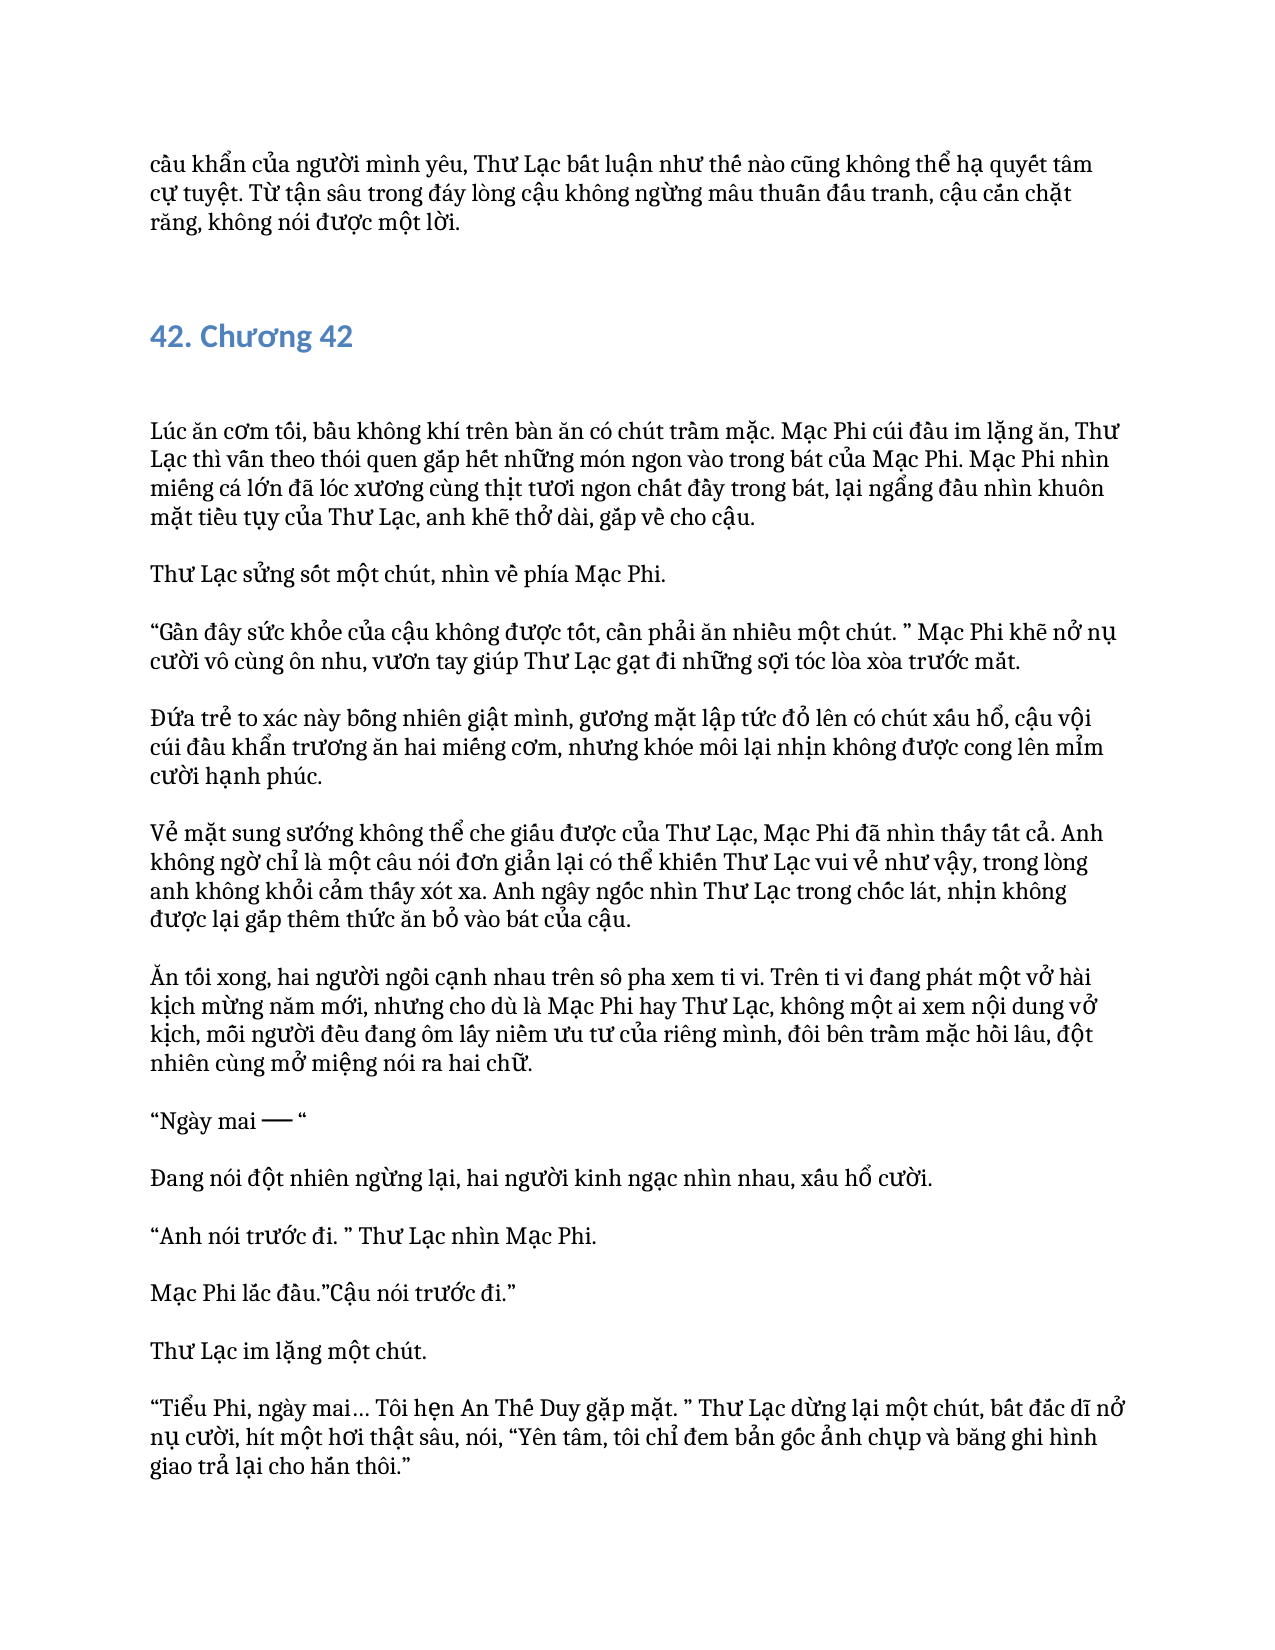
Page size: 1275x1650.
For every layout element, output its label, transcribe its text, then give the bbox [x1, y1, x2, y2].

subtitle 42. Chương 42 [150, 314, 1125, 355]
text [150, 359, 1125, 1480]
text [150, 150, 1125, 294]
